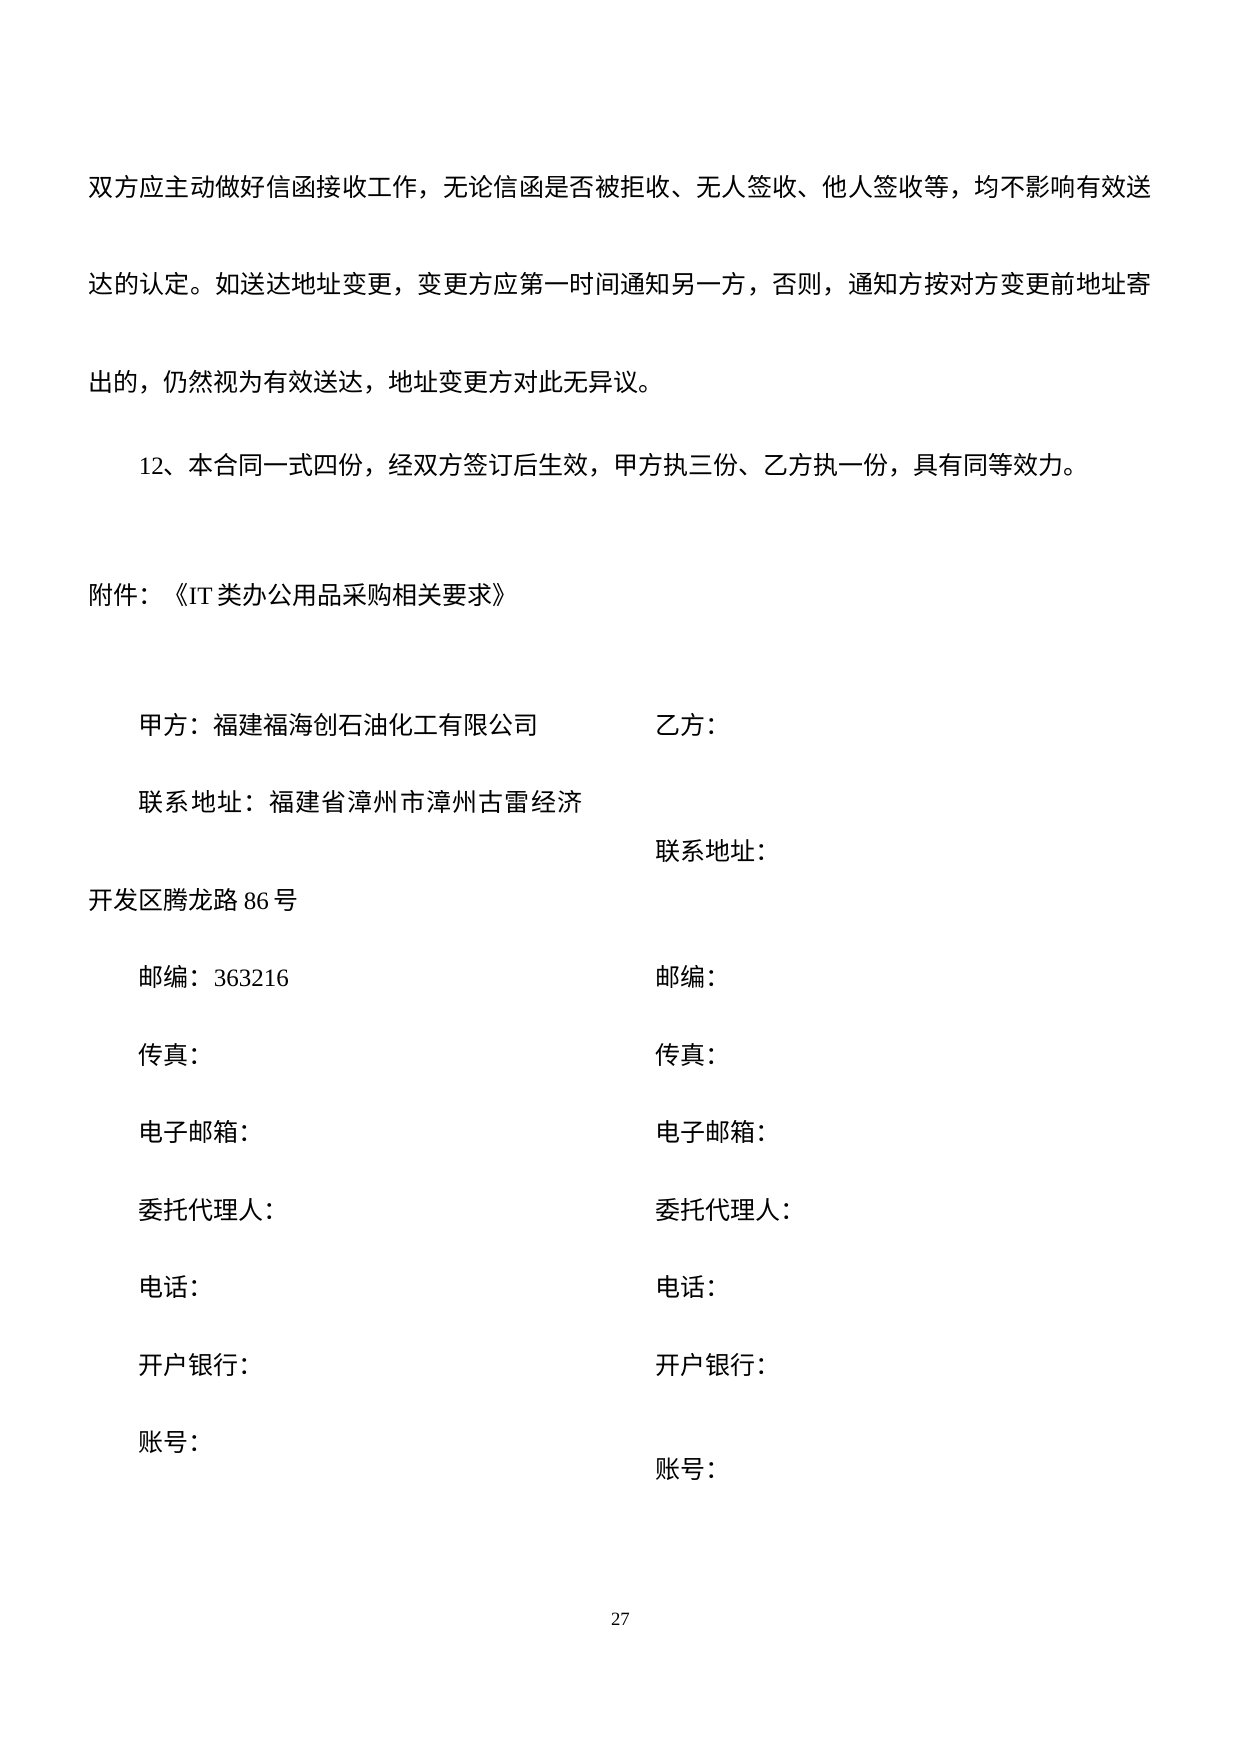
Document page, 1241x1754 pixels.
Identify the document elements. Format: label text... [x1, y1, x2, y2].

table_cell 委托代理人： [78, 1176, 594, 1253]
table_cell 账号： [78, 1409, 594, 1538]
table_cell 账号： [594, 1409, 1096, 1538]
table_cell 联系地址：福建省漳州市漳州古雷经济开发区腾龙路86号 [78, 769, 594, 943]
table_cell 联系地址： [594, 769, 1096, 943]
table_header 甲方：福建福海创石油化工有限公司 [78, 691, 594, 768]
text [89, 153, 1152, 413]
table_cell 电子邮箱： [594, 1099, 1096, 1176]
text 12、本合同一式四份，经双方签订后生效，甲方执三份、乙方执一份，具有同等效力。 [89, 431, 1152, 496]
table_cell 电话： [78, 1254, 594, 1331]
table_cell 开户银行： [78, 1331, 594, 1408]
table_cell 传真： [78, 1021, 594, 1098]
table_cell 开户银行： [594, 1331, 1096, 1408]
table_cell 邮编：363216 [78, 944, 594, 1021]
text 附件：《IT类办公用品采购相关要求》 [89, 561, 1152, 626]
table_cell 传真： [594, 1021, 1096, 1098]
table_cell 邮编： [594, 944, 1096, 1021]
table_header 乙方： [594, 691, 1096, 768]
table_cell 电子邮箱： [78, 1099, 594, 1176]
table_cell 委托代理人： [594, 1176, 1096, 1253]
table_cell 电话： [594, 1254, 1096, 1331]
